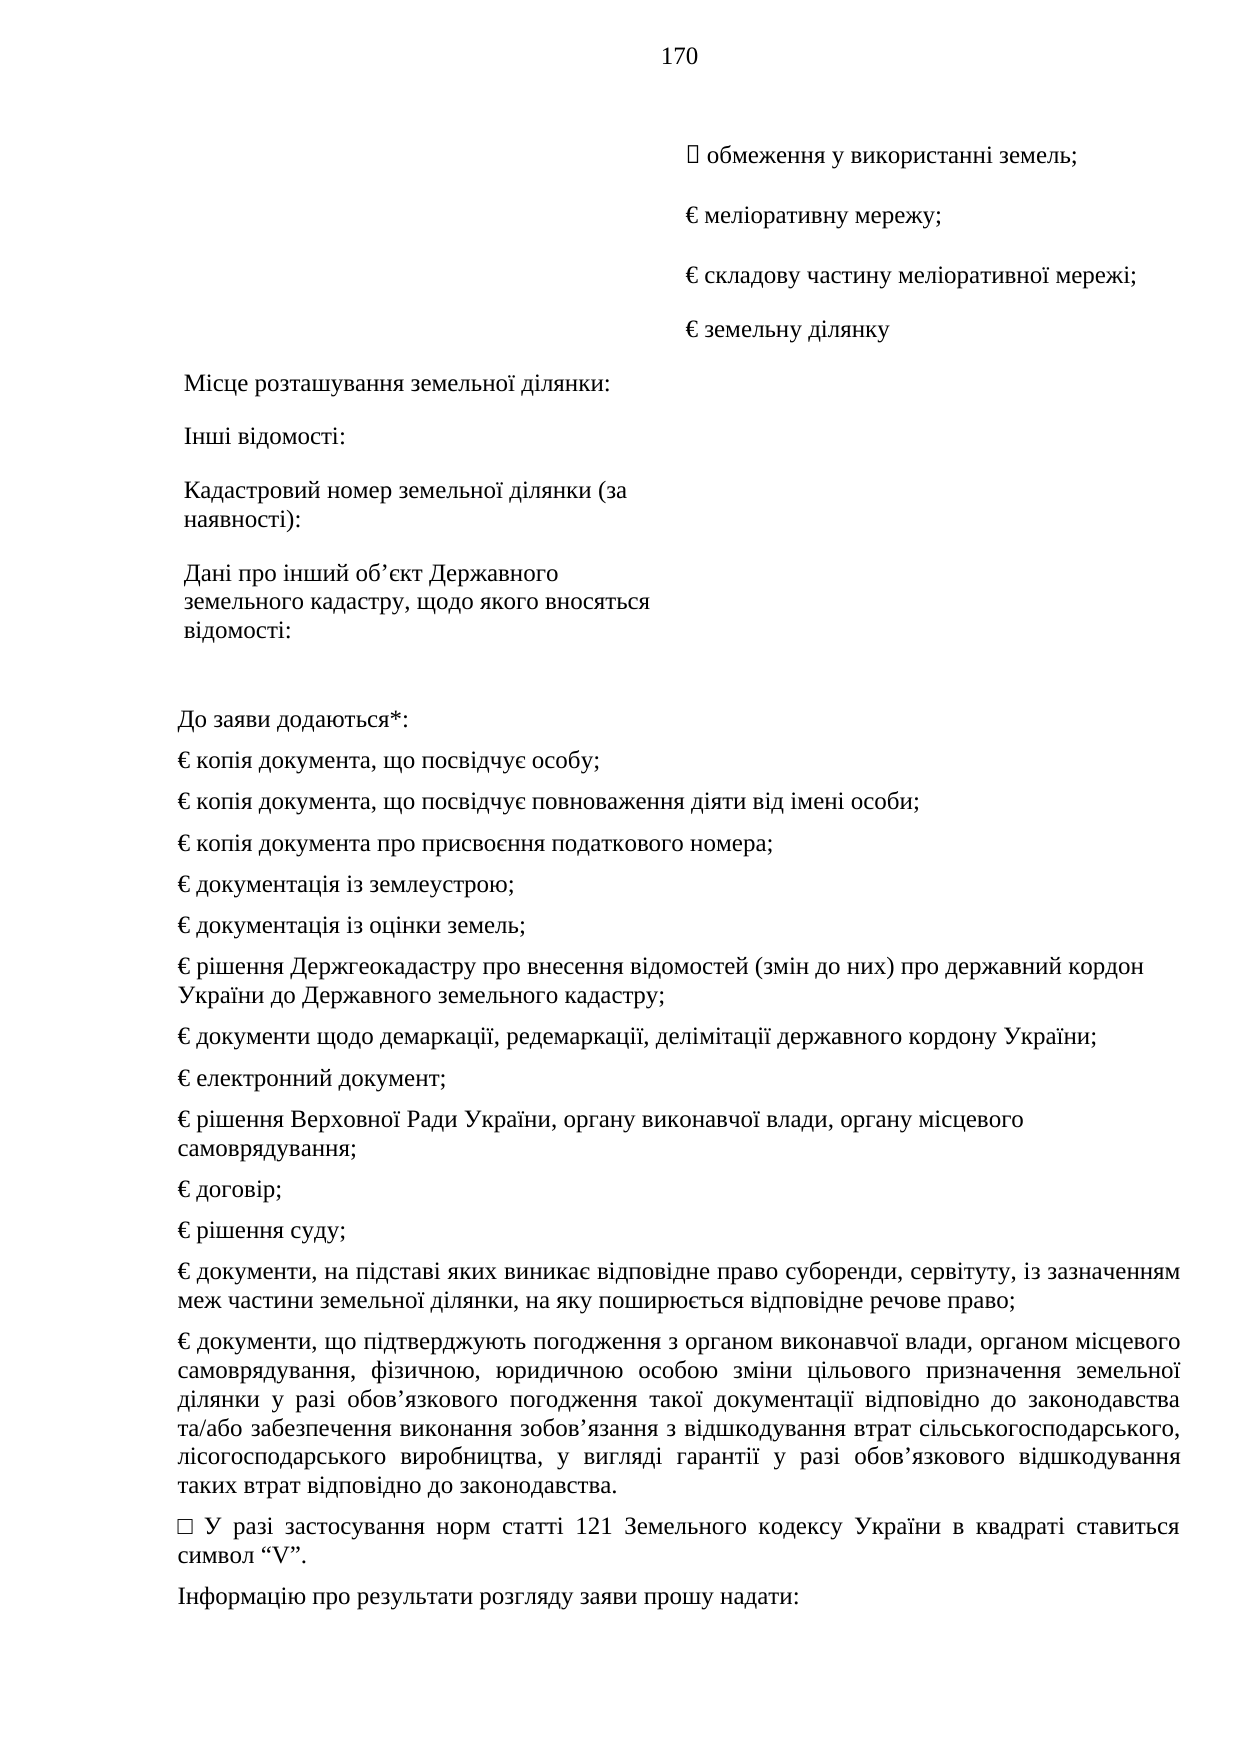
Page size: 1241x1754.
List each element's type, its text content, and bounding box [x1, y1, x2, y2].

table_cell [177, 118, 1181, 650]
text € рішення Держгеокадастру про внесення відомостей (змін до них) про державний кордон України до Державного земельного кадастру; [177, 951, 1181, 1009]
text € документи, що підтверджують погодження з органом виконавчої влади, органом місцевого самоврядування, фізичною, юридичною особою зміни цільового призначення земельної ділянки у разі обов’язкового погодження такої документації відповідно до законодавства та/або забезпечення виконання зобов’язання з відшкодування втрат сільськогосподарського, лісогосподарського виробництва, у вигляді гарантії у разі обов’язкового відшкодування таких втрат відповідно до законодавства. [177, 1326, 1181, 1499]
text € договір; [177, 1174, 1181, 1203]
text € копія документа, що посвідчує особу; [177, 745, 1181, 774]
text € документи, на підставі яких виникає відповідне право суборенди, сервітуту, із зазначенням меж частини земельної ділянки, на яку поширюється відповідне речове право; [177, 1256, 1181, 1314]
text € електронний документ; [177, 1063, 1181, 1091]
text € документи щодо демаркації, редемаркації, делімітації державного кордону України; [177, 1021, 1181, 1050]
text € копія документа про присвоєння податкового номера; [177, 828, 1181, 856]
text € копія документа, що посвідчує повноваження діяти від імені особи; [177, 786, 1181, 815]
text □ У разі застосування норм статті 121 Земельного кодексу України в квадраті ставиться символ “V”. [177, 1511, 1181, 1569]
text € рішення суду; [177, 1215, 1181, 1244]
text € документація із оцінки земель; [177, 910, 1181, 939]
text € документація із землеустрою; [177, 869, 1181, 898]
text € рішення Верховної Ради України, органу виконавчої влади, органу місцевого самоврядування; [177, 1104, 1181, 1161]
text Інформацію про результати розгляду заяви прошу надати: [177, 1581, 1181, 1610]
text До заяви додаються*: [177, 704, 1181, 733]
